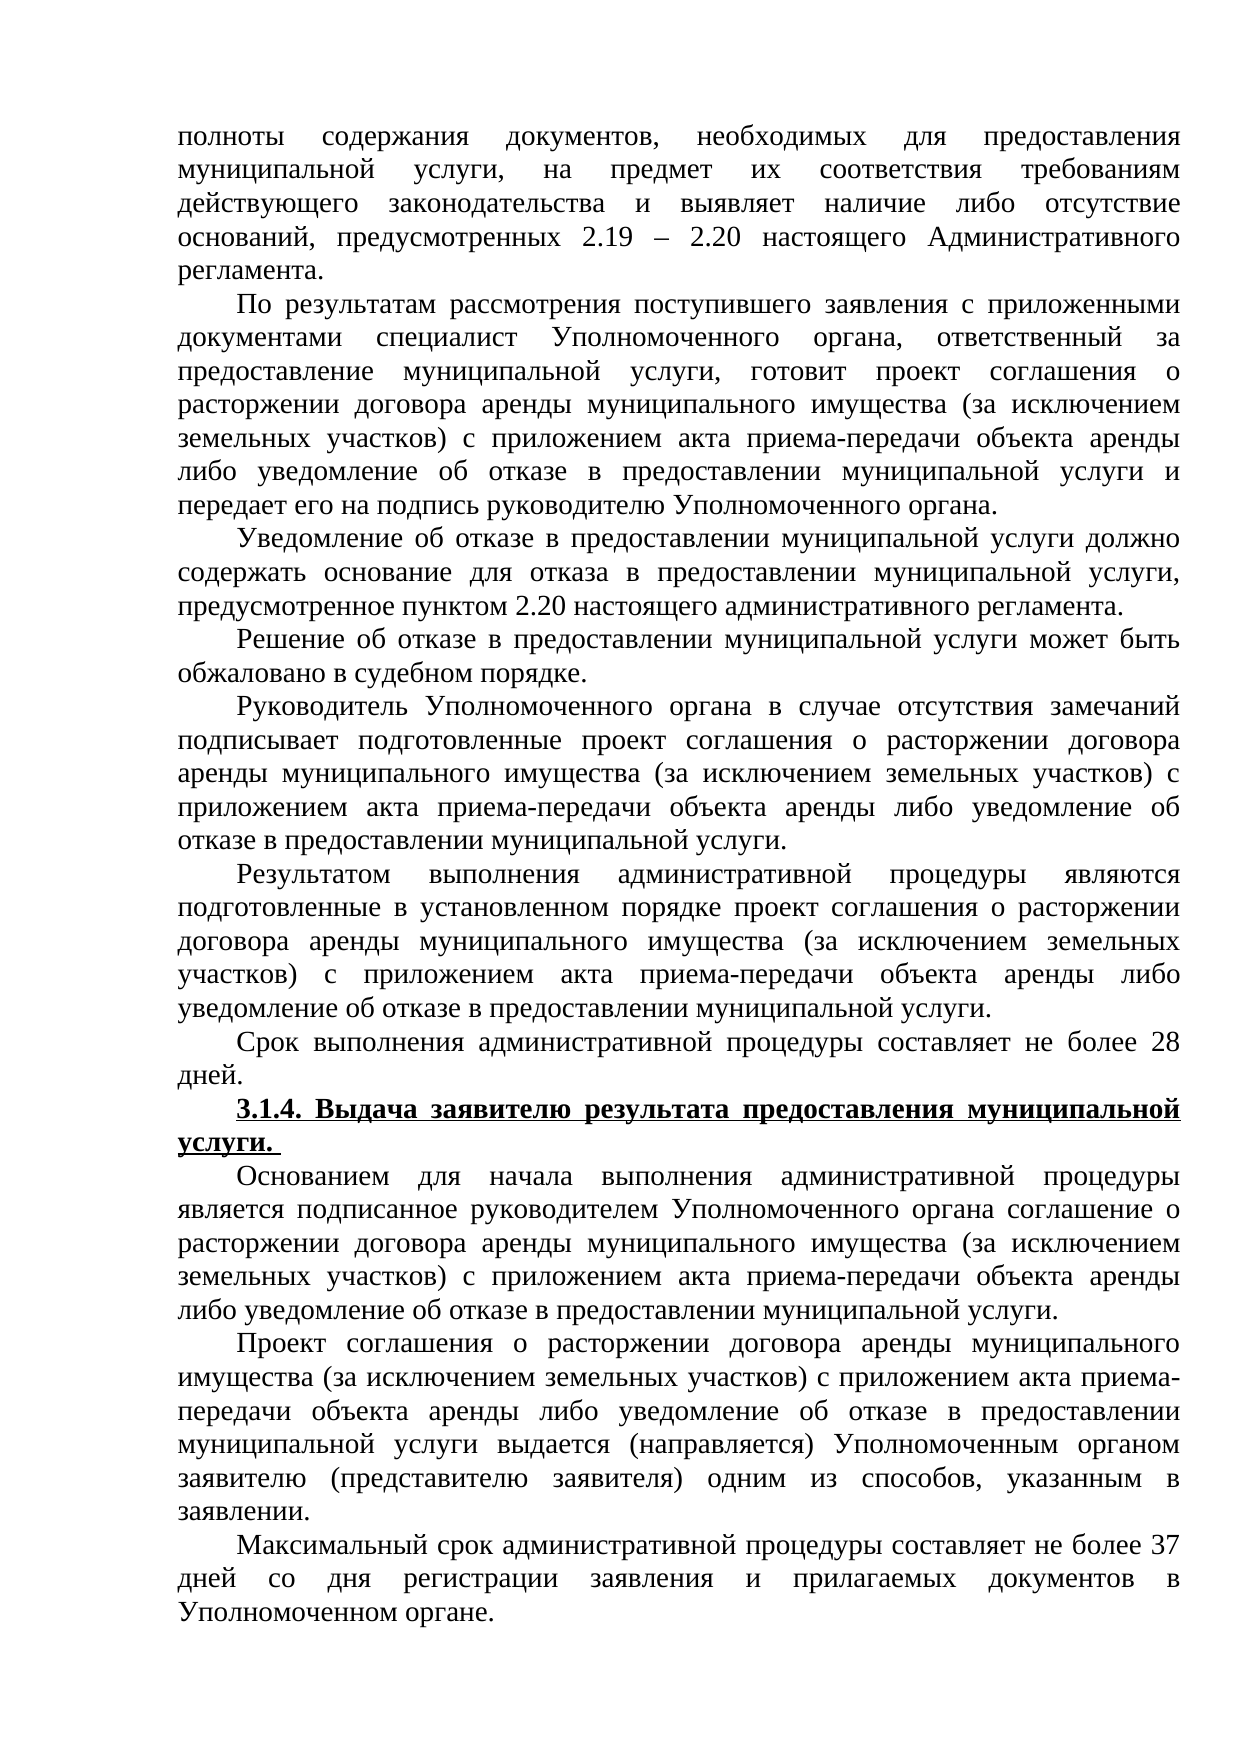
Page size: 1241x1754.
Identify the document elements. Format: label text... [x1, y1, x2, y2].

text Проект соглашения о расторжении договора аренды муниципального имущества (за исключением земельных участков) с приложением акта приема-передачи объекта аренды либо уведомление об отказе в предоставлении муниципальной услуги выдается (направляется) Уполномоченным органом заявителю (представителю заявителя) одним из способов, указанным в заявлении. [177, 1326, 1181, 1527]
text Решение об отказе в предоставлении муниципальной услуги может быть обжаловано в судебном порядке. [177, 621, 1181, 688]
text По результатам рассмотрения поступившего заявления с приложенными документами специалист Уполномоченного органа, ответственный за предоставление муниципальной услуги, готовит проект соглашения о расторжении договора аренды муниципального имущества (за исключением земельных участков) с приложением акта приема-передачи объекта аренды либо уведомление об отказе в предоставлении муниципальной услуги и передает его на подпись руководителю Уполномоченного органа. [177, 286, 1181, 521]
text Результатом выполнения административной процедуры являются подготовленные в установленном порядке проект соглашения о расторжении договора аренды муниципального имущества (за исключением земельных участков) с приложением акта приема-передачи объекта аренды либо уведомление об отказе в предоставлении муниципальной услуги. [177, 856, 1181, 1024]
text Максимальный срок административной процедуры составляет не более 37 дней со дня регистрации заявления и прилагаемых документов в Уполномоченном органе. [177, 1527, 1181, 1627]
text Руководитель Уполномоченного органа в случае отсутствия замечаний подписывает подготовленные проект соглашения о расторжении договора аренды муниципального имущества (за исключением земельных участков) с приложением акта приема-передачи объекта аренды либо уведомление об отказе в предоставлении муниципальной услуги. [177, 688, 1181, 856]
text Уведомление об отказе в предоставлении муниципальной услуги должно содержать основание для отказа в предоставлении муниципальной услуги, предусмотренное пунктом 2.20 настоящего административного регламента. [177, 521, 1181, 621]
text 3.1.4. Выдача заявителю результата предоставления муниципальной услуги. [177, 1091, 1181, 1158]
text Основанием для начала выполнения административной процедуры является подписанное руководителем Уполномоченного органа соглашение о расторжении договора аренды муниципального имущества (за исключением земельных участков) с приложением акта приема-передачи объекта аренды либо уведомление об отказе в предоставлении муниципальной услуги. [177, 1158, 1181, 1326]
text Срок выполнения административной процедуры составляет не более 28 дней. [177, 1024, 1181, 1091]
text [177, 118, 1181, 286]
